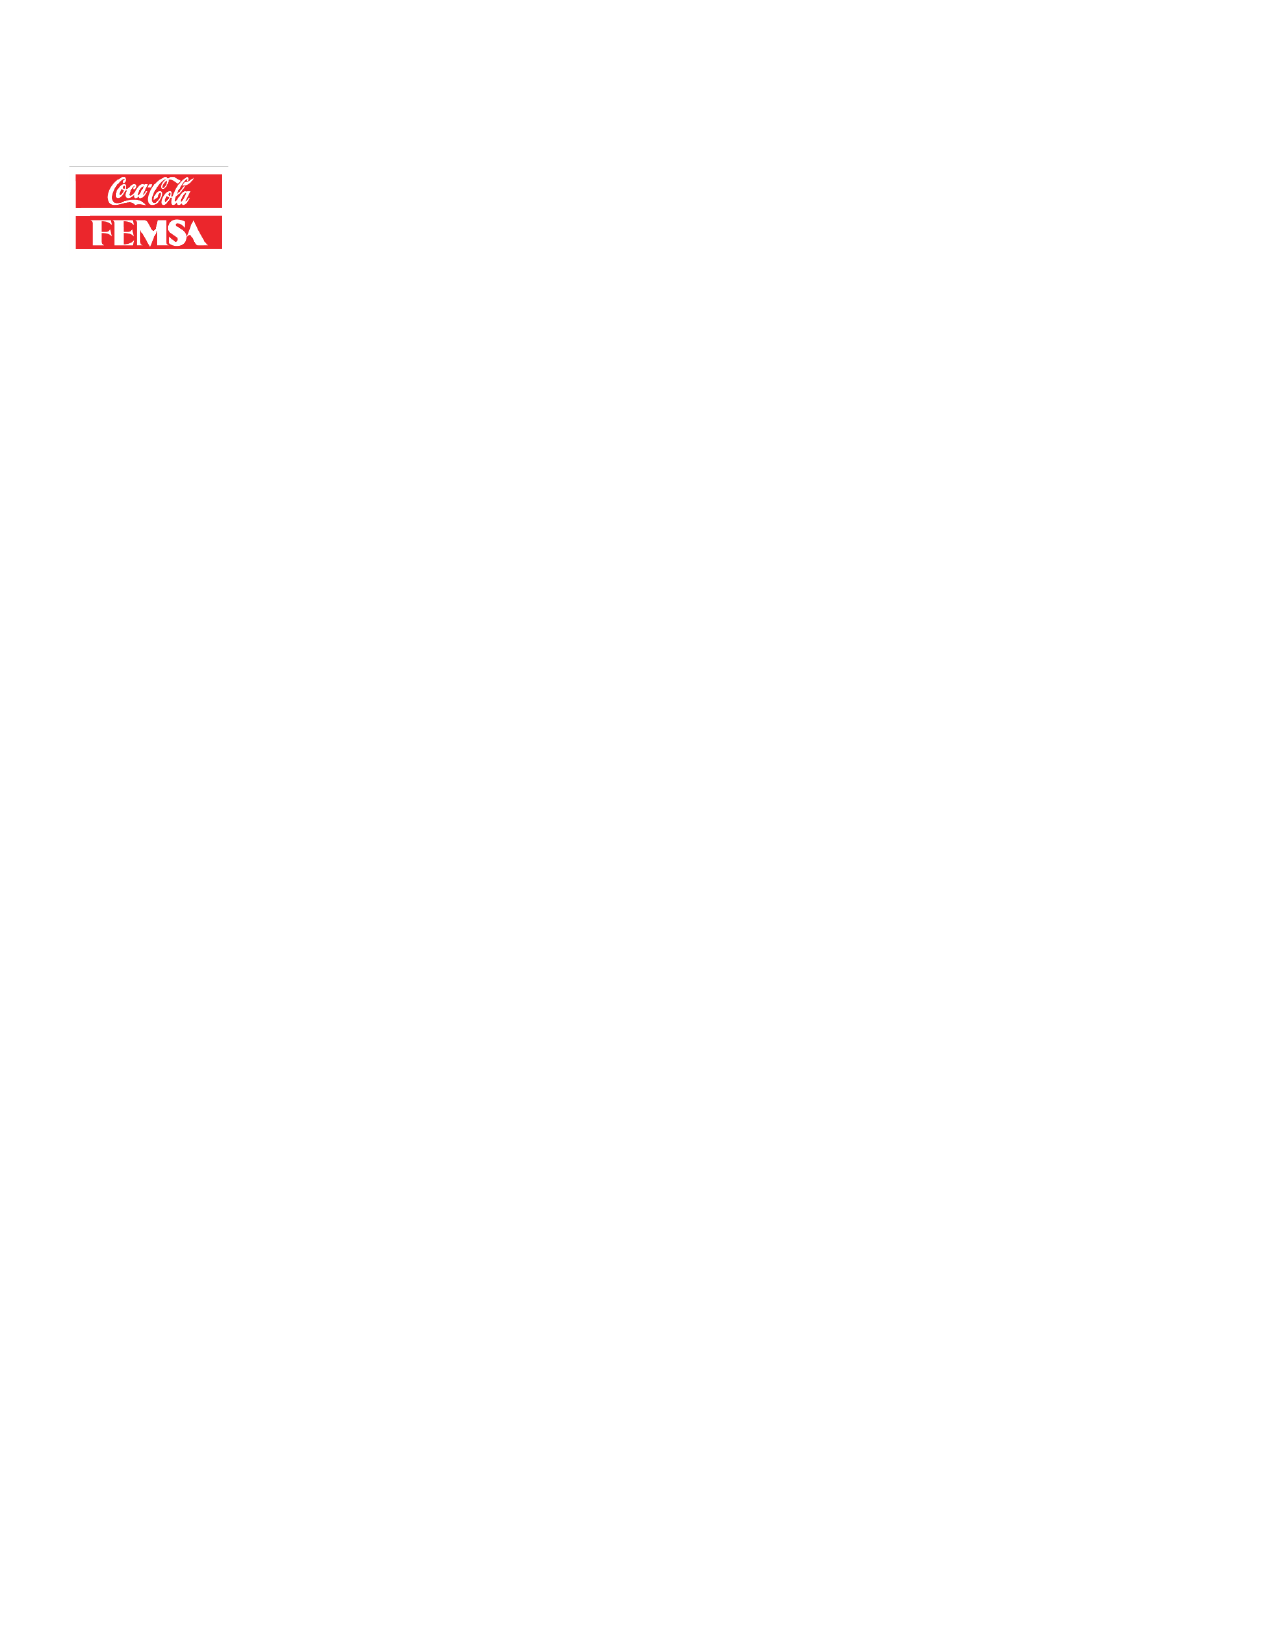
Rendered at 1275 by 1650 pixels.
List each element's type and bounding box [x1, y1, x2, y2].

picture [64, 159, 233, 264]
